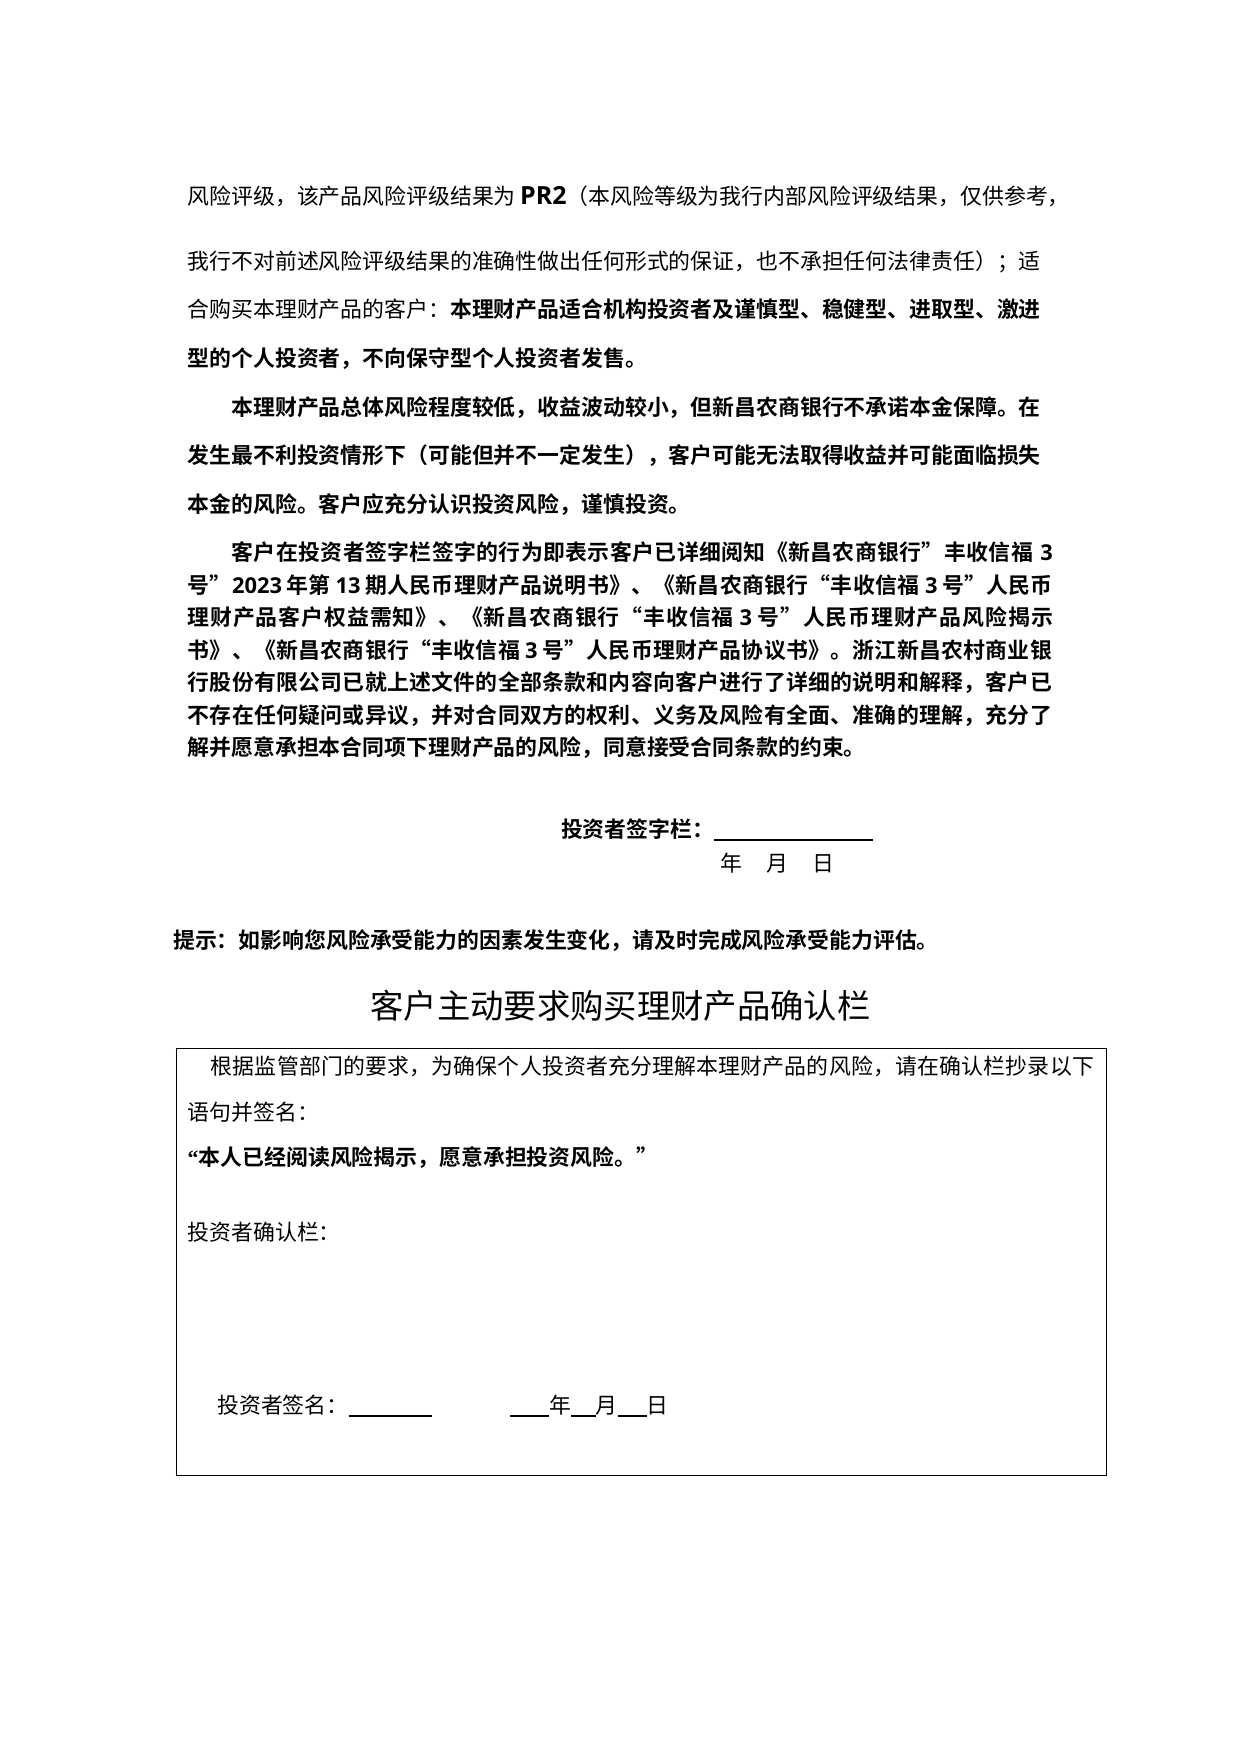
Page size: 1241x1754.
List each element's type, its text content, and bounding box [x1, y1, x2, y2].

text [187, 162, 1053, 373]
text 提示：如影响您风险承受能力的因素发生变化，请及时完成风险承受能力评估。 [173, 923, 1053, 955]
text 年 月 日 [187, 846, 1053, 878]
text 本理财产品总体风险程度较低，收益波动较小，但新昌农商银行不承诺本金保障。在发生最不利投资情形下（可能但并不一定发生），客户可能无法取得收益并可能面临损失本金的风险。客户应充分认识投资风险，谨慎投资。 [187, 389, 1053, 519]
text 投资者签字栏： [187, 804, 1053, 846]
table_header 根据监管部门的要求，为确保个人投资者充分理解本理财产品的风险，请在确认栏抄录以下语句并签名： “本人已经阅读风险揭示，愿意承担投资风险。” 投资者确认栏： 投资者签名： 年 月 日 [177, 1049, 1106, 1475]
text 客户在投资者签字栏签字的行为即表示客户已详细阅知《新昌农商银行”丰收信福3号”2023年第13期人民币理财产品说明书》、《新昌农商银行“丰收信福3号”人民币理财产品客户权益需知》、《新昌农商银行“丰收信福3号”人民币理财产品风险揭示书》、《新昌农商银行“丰收信福3号”人民币理财产品协议书》。浙江新昌农村商业银行股份有限公司已就上述文件的全部条款和内容向客户进行了详细的说明和解释，客户已不存在任何疑问或异议，并对合同双方的权利、义务及风险有全面、准确的理解，充分了解并愿意承担本合同项下理财产品的风险，同意接受合同条款的约束。 [187, 535, 1053, 762]
text 客户主动要求购买理财产品确认栏 [187, 980, 1053, 1028]
